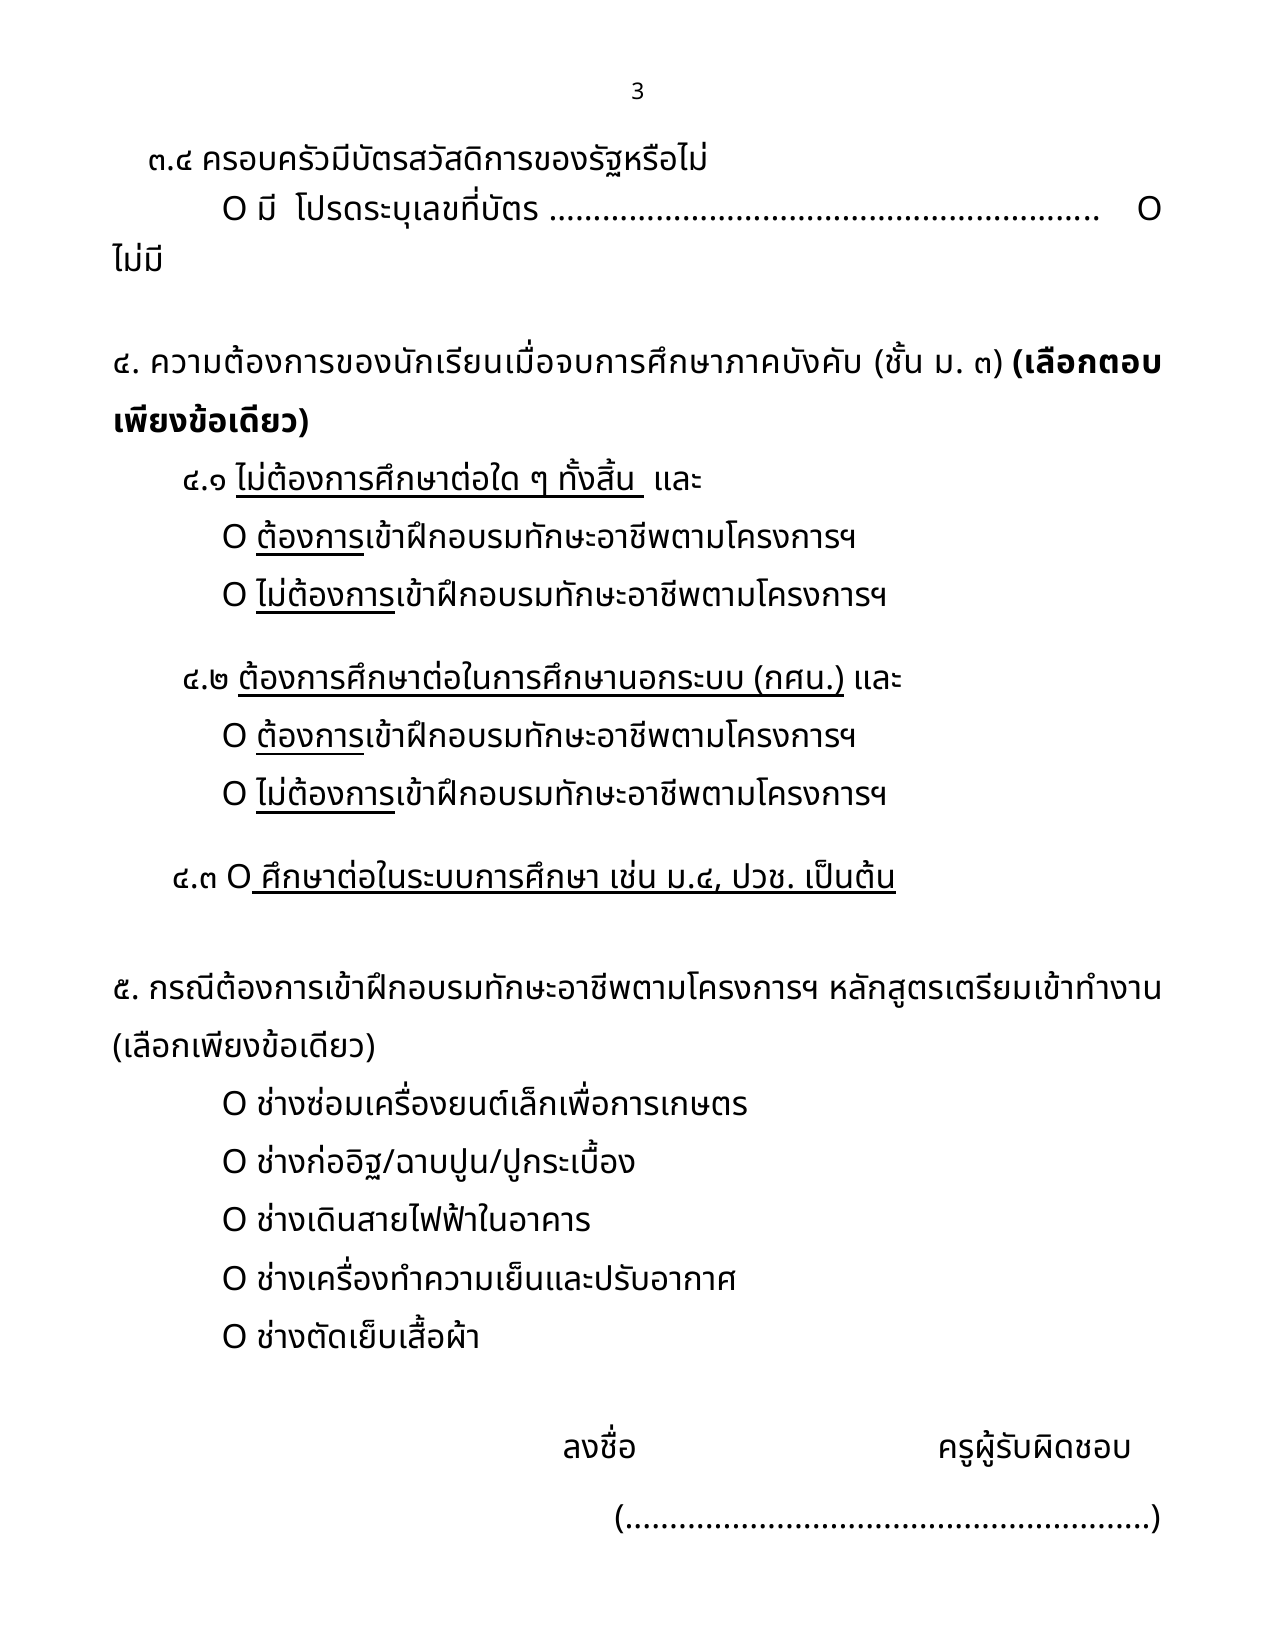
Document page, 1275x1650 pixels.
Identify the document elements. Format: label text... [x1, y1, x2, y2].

text O ช่างตัดเย็บเสื้อผ้า [112, 1312, 1162, 1363]
text ๔. ความต้องการของนักเรียนเมื่อจบการศึกษาภาคบังคับ (ชั้น ม. ๓) (เลือกตอบเพียงข้อเดียว) [112, 338, 1162, 447]
text O ช่างเครื่องทำความเย็นและปรับอากาศ [112, 1254, 1162, 1305]
text O ต้องการเข้าฝึกอบรมทักษะอาชีพตามโครงการฯ [112, 712, 1162, 763]
text ๔.๑ ไม่ต้องการศึกษาต่อใด ๆ ทั้งสิ้น และ [112, 454, 1162, 505]
text O มี โปรดระบุเลขที่บัตร …………………………………………………….. O ไม่มี [112, 185, 1162, 286]
text ๓.๔ ครอบครัวมีบัตรสวัสดิการของรัฐหรือไม่ [112, 134, 1162, 185]
text O ช่างซ่อมเครื่องยนต์เล็กเพื่อการเกษตร [112, 1080, 1162, 1131]
text ๔.๒ ต้องการศึกษาต่อในการศึกษานอกระบบ (กศน.) และ [112, 654, 1162, 704]
text ๔.๓ O ศึกษาต่อในระบบการศึกษา เช่น ม.๔, ปวช. เป็นต้น [112, 853, 1162, 904]
text O ไม่ต้องการเข้าฝึกอบรมทักษะอาชีพตามโครงการฯ [112, 571, 1162, 621]
text O ช่างก่ออิฐ/ฉาบปูน/ปูกระเบื้อง [112, 1138, 1162, 1189]
text O ไม่ต้องการเข้าฝึกอบรมทักษะอาชีพตามโครงการฯ [112, 770, 1162, 821]
text ๕. กรณีต้องการเข้าฝึกอบรมทักษะอาชีพตามโครงการฯ หลักสูตรเตรียมเข้าทำงาน (เลือกเพียงข้อเดียว) [112, 964, 1162, 1072]
text O ช่างเดินสายไฟฟ้าในอาคาร [112, 1196, 1162, 1247]
text O ต้องการเข้าฝึกอบรมทักษะอาชีพตามโครงการฯ [112, 513, 1162, 563]
text ลงชื่อ ครูผู้รับผิดชอบ [112, 1423, 1162, 1473]
text (...........................................................) [112, 1493, 1162, 1538]
